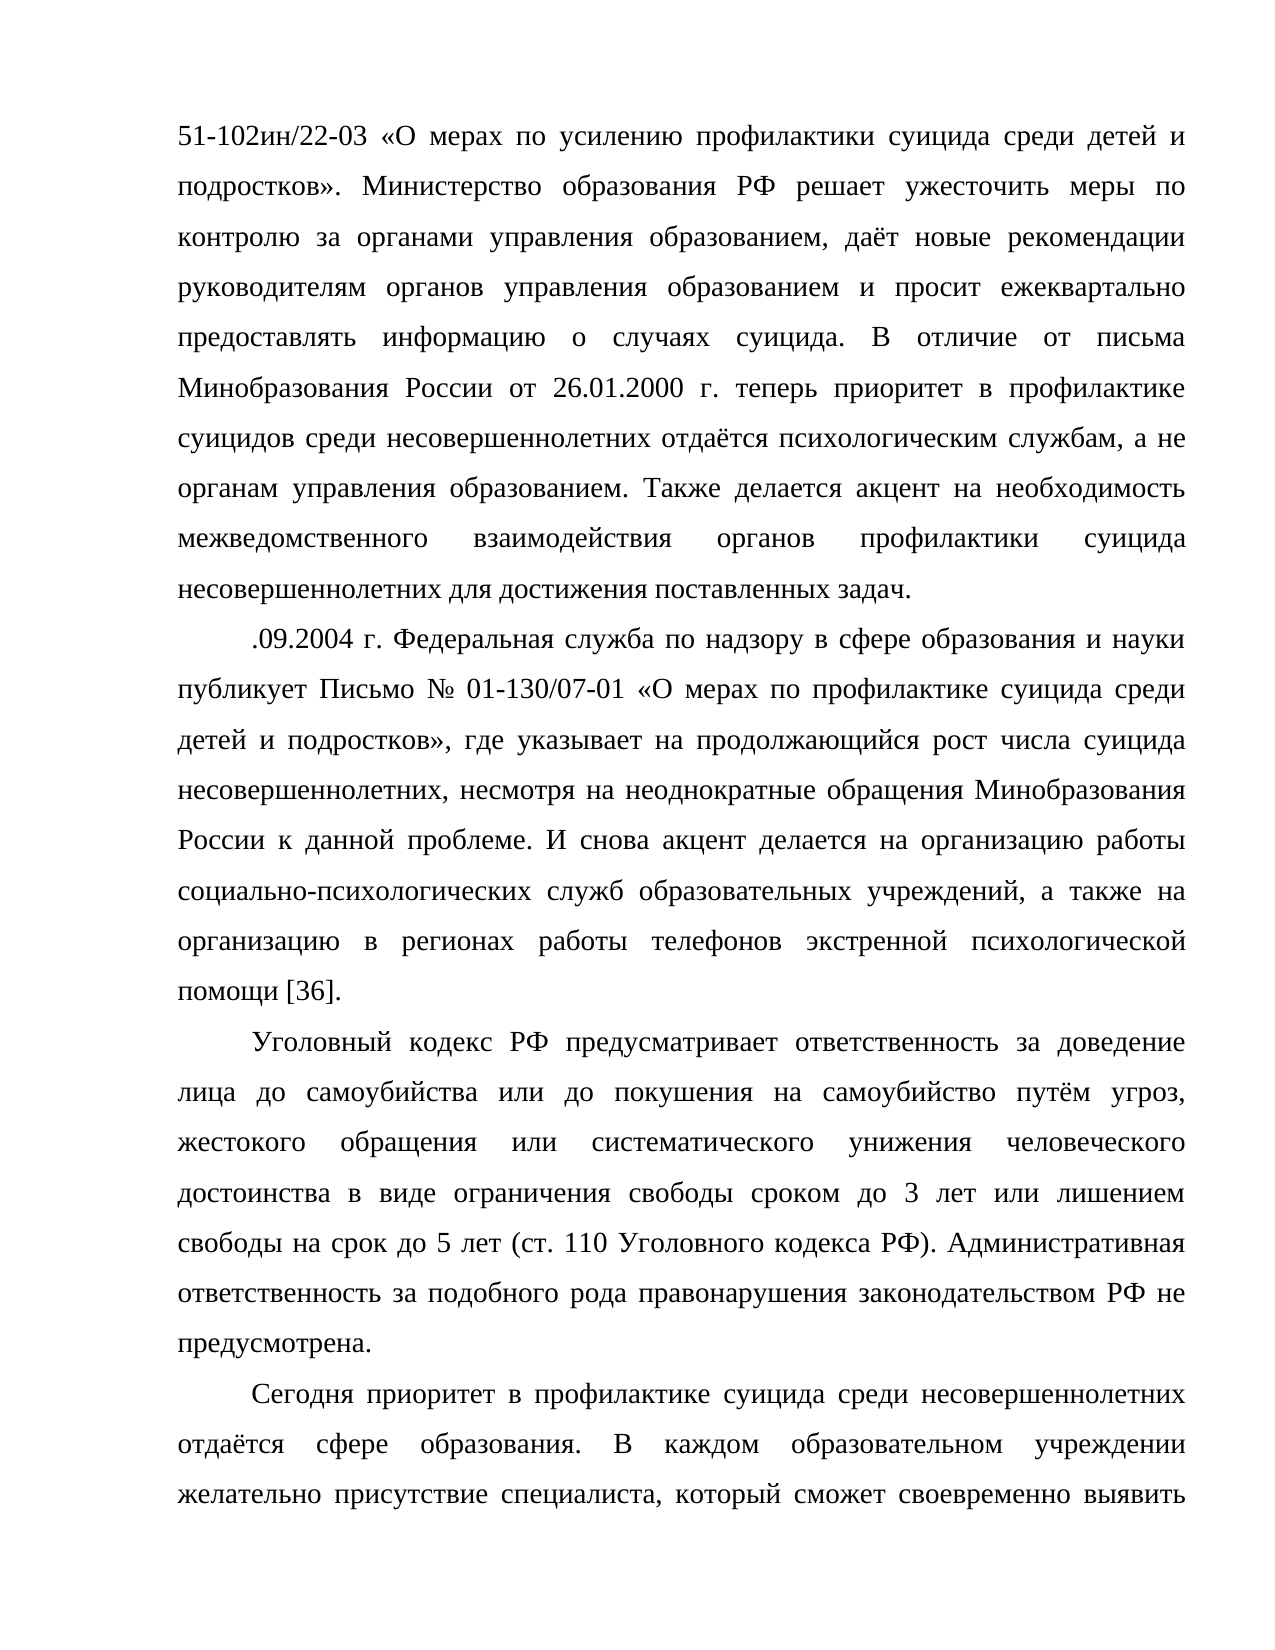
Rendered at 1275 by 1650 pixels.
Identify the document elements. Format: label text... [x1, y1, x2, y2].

text Уголовный кодекс РФ предусматривает ответственность за доведение лица до самоубийства или до покушения на самоубийство путём угроз, жестокого обращения или систематического унижения человеческого достоинства в виде ограничения свободы сроком до 3 лет или лишением свободы на срок до 5 лет (ст. 110 Уголовного кодекса РФ). Административная ответственность за подобного рода правонарушения законодательством РФ не предусмотрена. [177, 1024, 1186, 1359]
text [177, 1376, 1186, 1510]
text .09.2004 г. Федеральная служба по надзору в сфере образования и науки публикует Письмо № 01-130/07-01 «О мерах по профилактике суицида среди детей и подростков», где указывает на продолжающийся рост числа суицида несовершеннолетних, несмотря на неоднократные обращения Минобразования России к данной проблеме. И снова акцент делается на организацию работы социально-психологических служб образовательных учреждений, а также на организацию в регионах работы телефонов экстренной психологической помощи [36]. [177, 621, 1186, 1007]
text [177, 118, 1186, 604]
